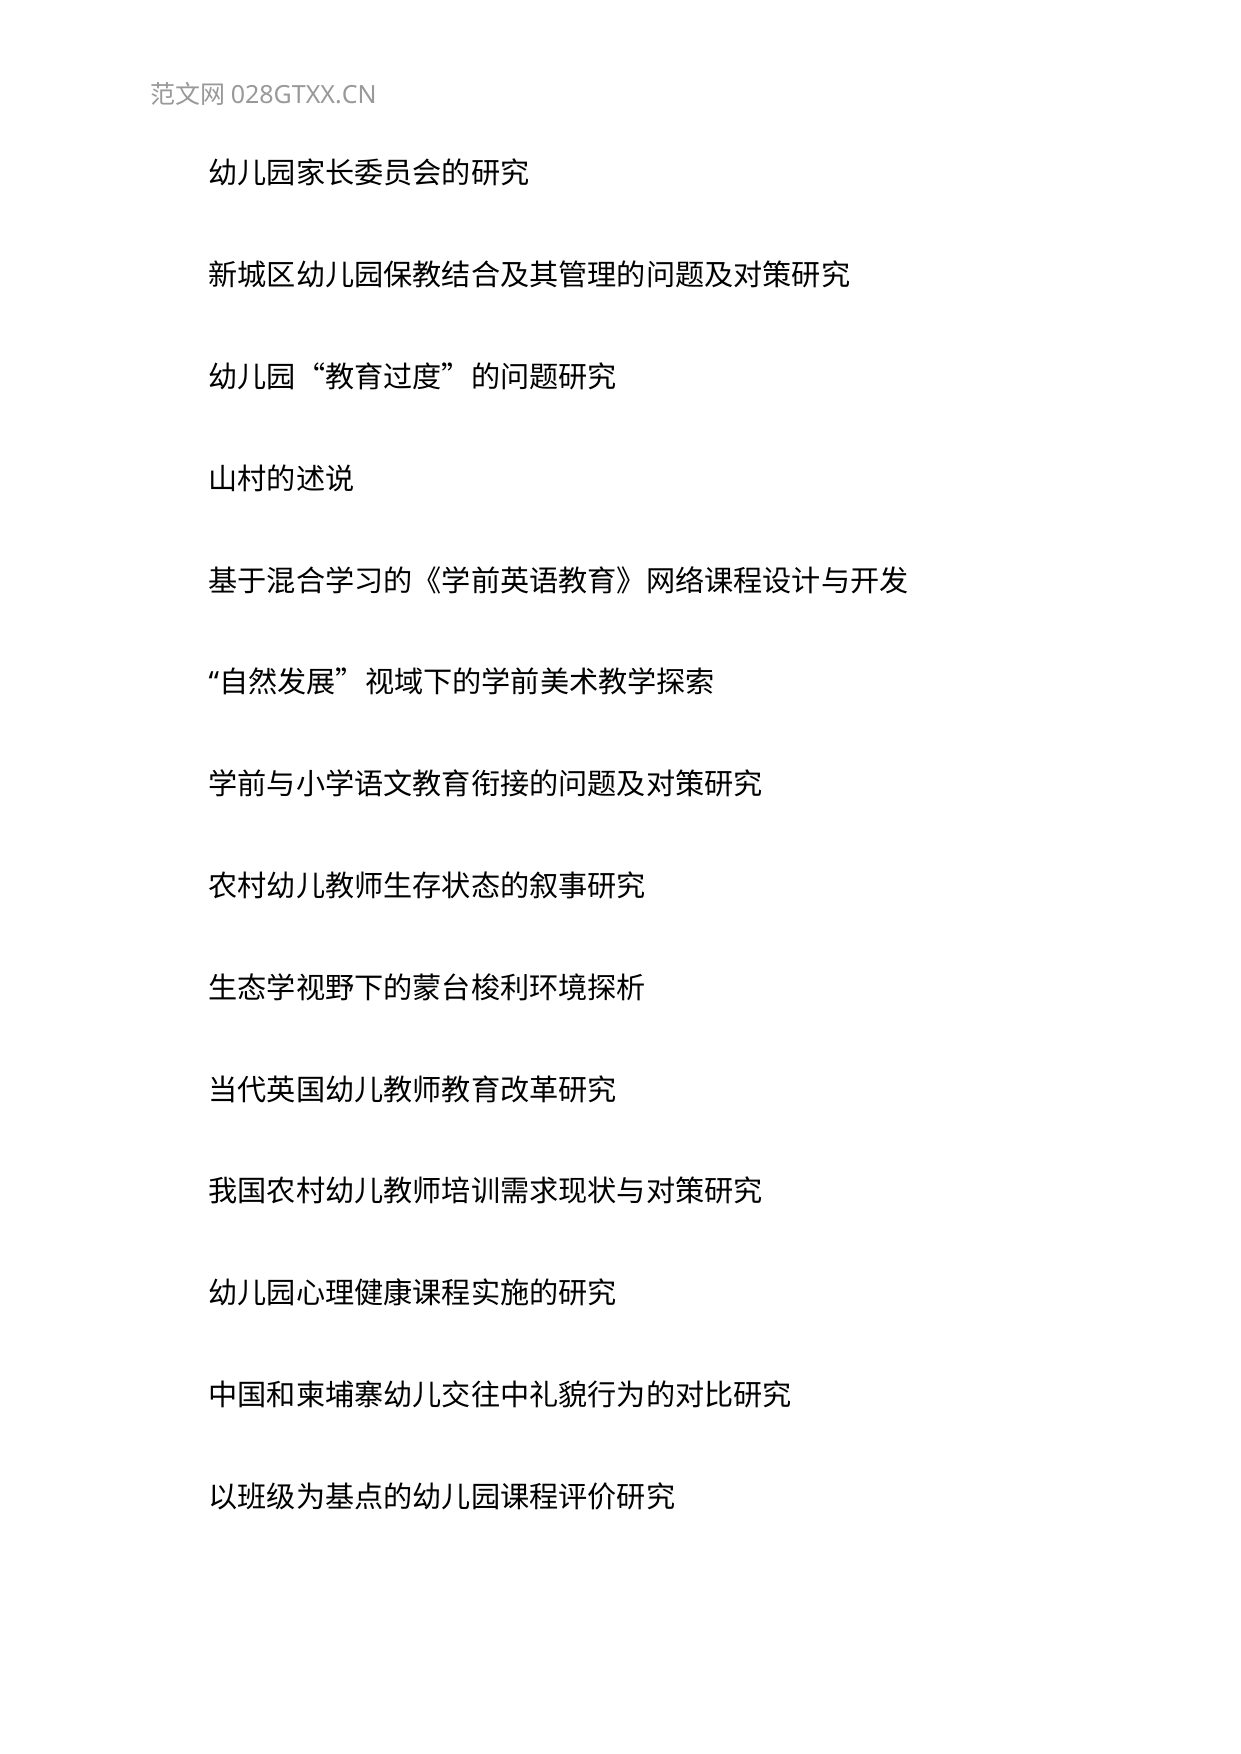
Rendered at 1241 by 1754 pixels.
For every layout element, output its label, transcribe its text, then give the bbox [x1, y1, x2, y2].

text 当代英国幼儿教师教育改革研究 [150, 1066, 1090, 1108]
text 幼儿园家长委员会的研究 [150, 150, 1090, 192]
text 中国和柬埔寨幼儿交往中礼貌行为的对比研究 [150, 1371, 1090, 1414]
text 幼儿园心理健康课程实施的研究 [150, 1270, 1090, 1312]
text 新城区幼儿园保教结合及其管理的问题及对策研究 [150, 252, 1090, 294]
text “自然发展”视域下的学前美术教学探索 [150, 659, 1090, 701]
text 以班级为基点的幼儿园课程评价研究 [150, 1473, 1090, 1516]
text 学前与小学语文教育衔接的问题及对策研究 [150, 761, 1090, 803]
text 幼儿园“教育过度”的问题研究 [150, 353, 1090, 396]
text 山村的述说 [150, 455, 1090, 498]
text 基于混合学习的《学前英语教育》网络课程设计与开发 [150, 557, 1090, 599]
text 生态学视野下的蒙台梭利环境探析 [150, 964, 1090, 1007]
text 农村幼儿教师生存状态的叙事研究 [150, 863, 1090, 905]
text 我国农村幼儿教师培训需求现状与对策研究 [150, 1168, 1090, 1210]
